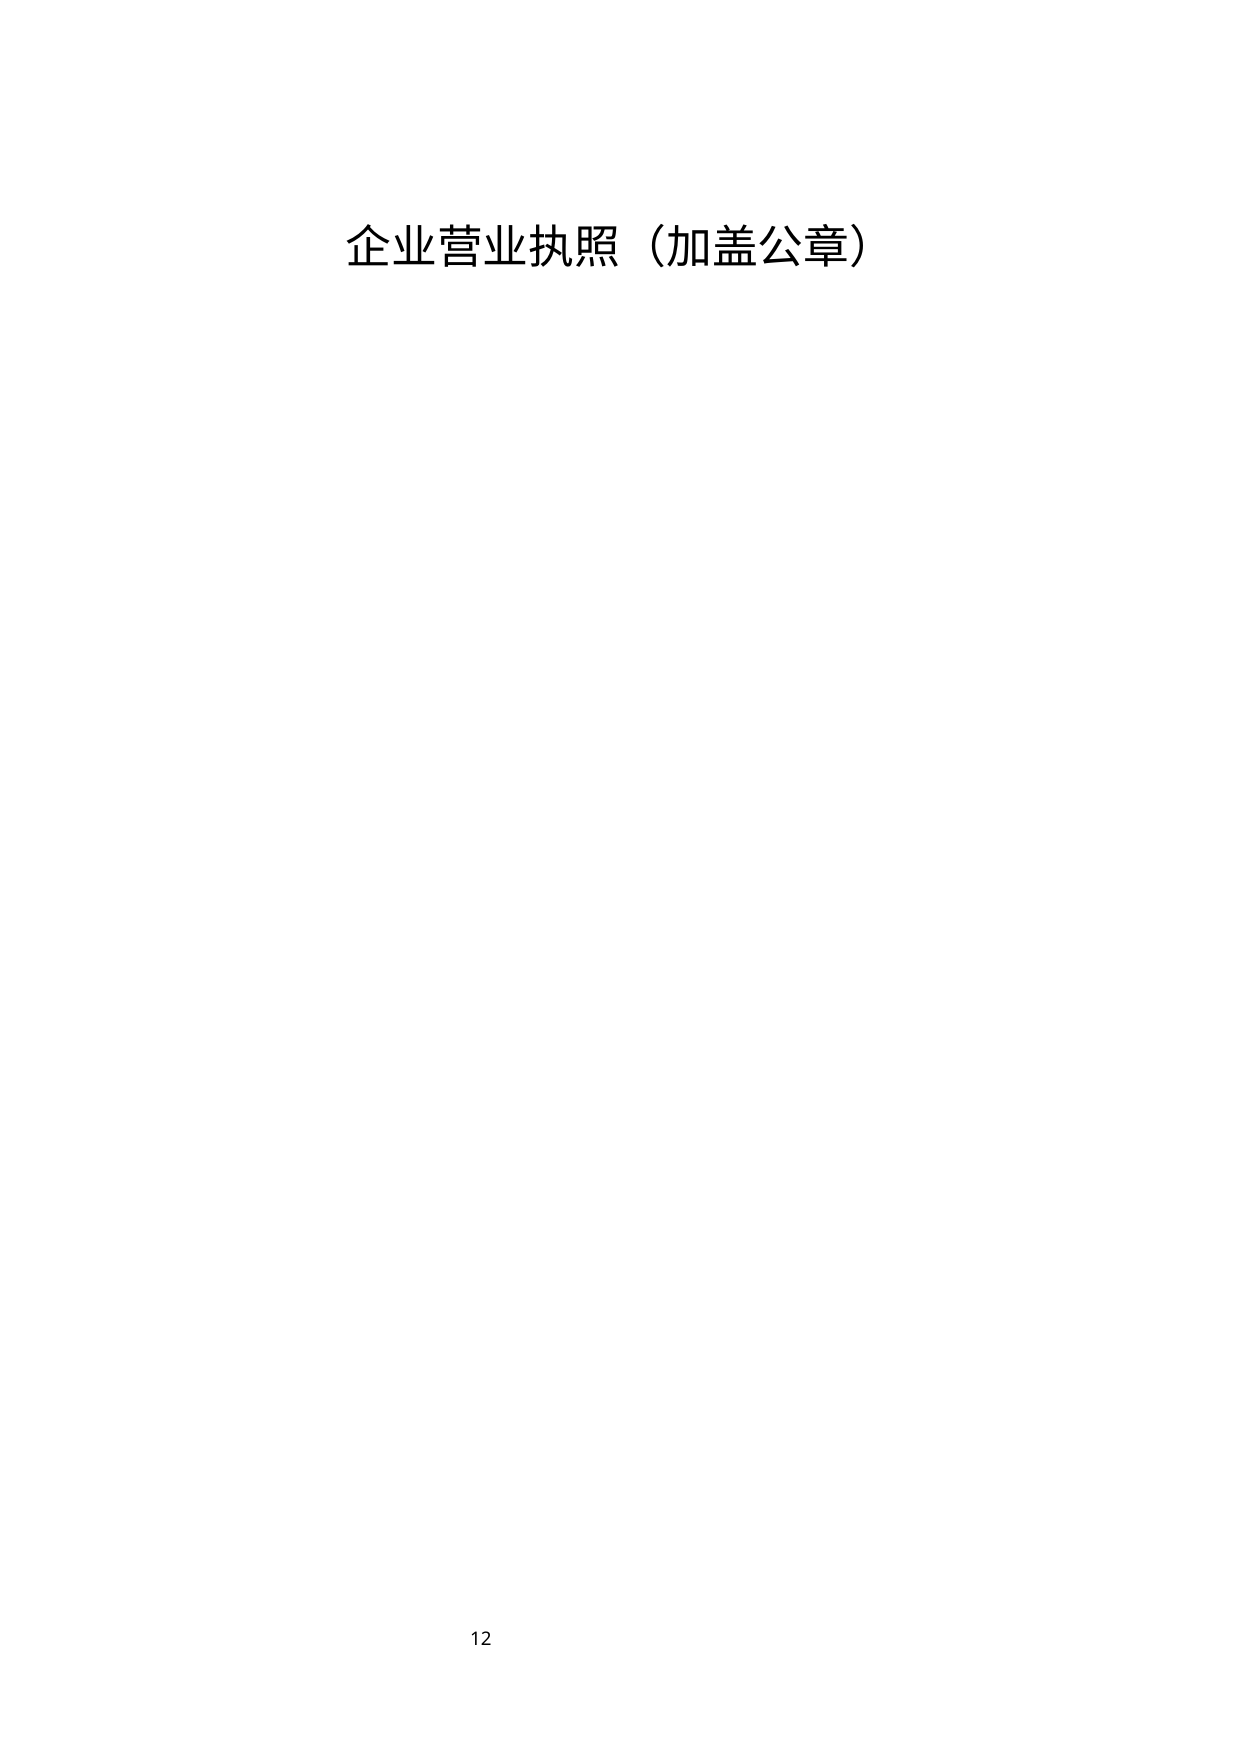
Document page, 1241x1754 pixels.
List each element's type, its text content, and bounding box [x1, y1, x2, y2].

text 企业营业执照（加盖公章） [187, 194, 1053, 292]
